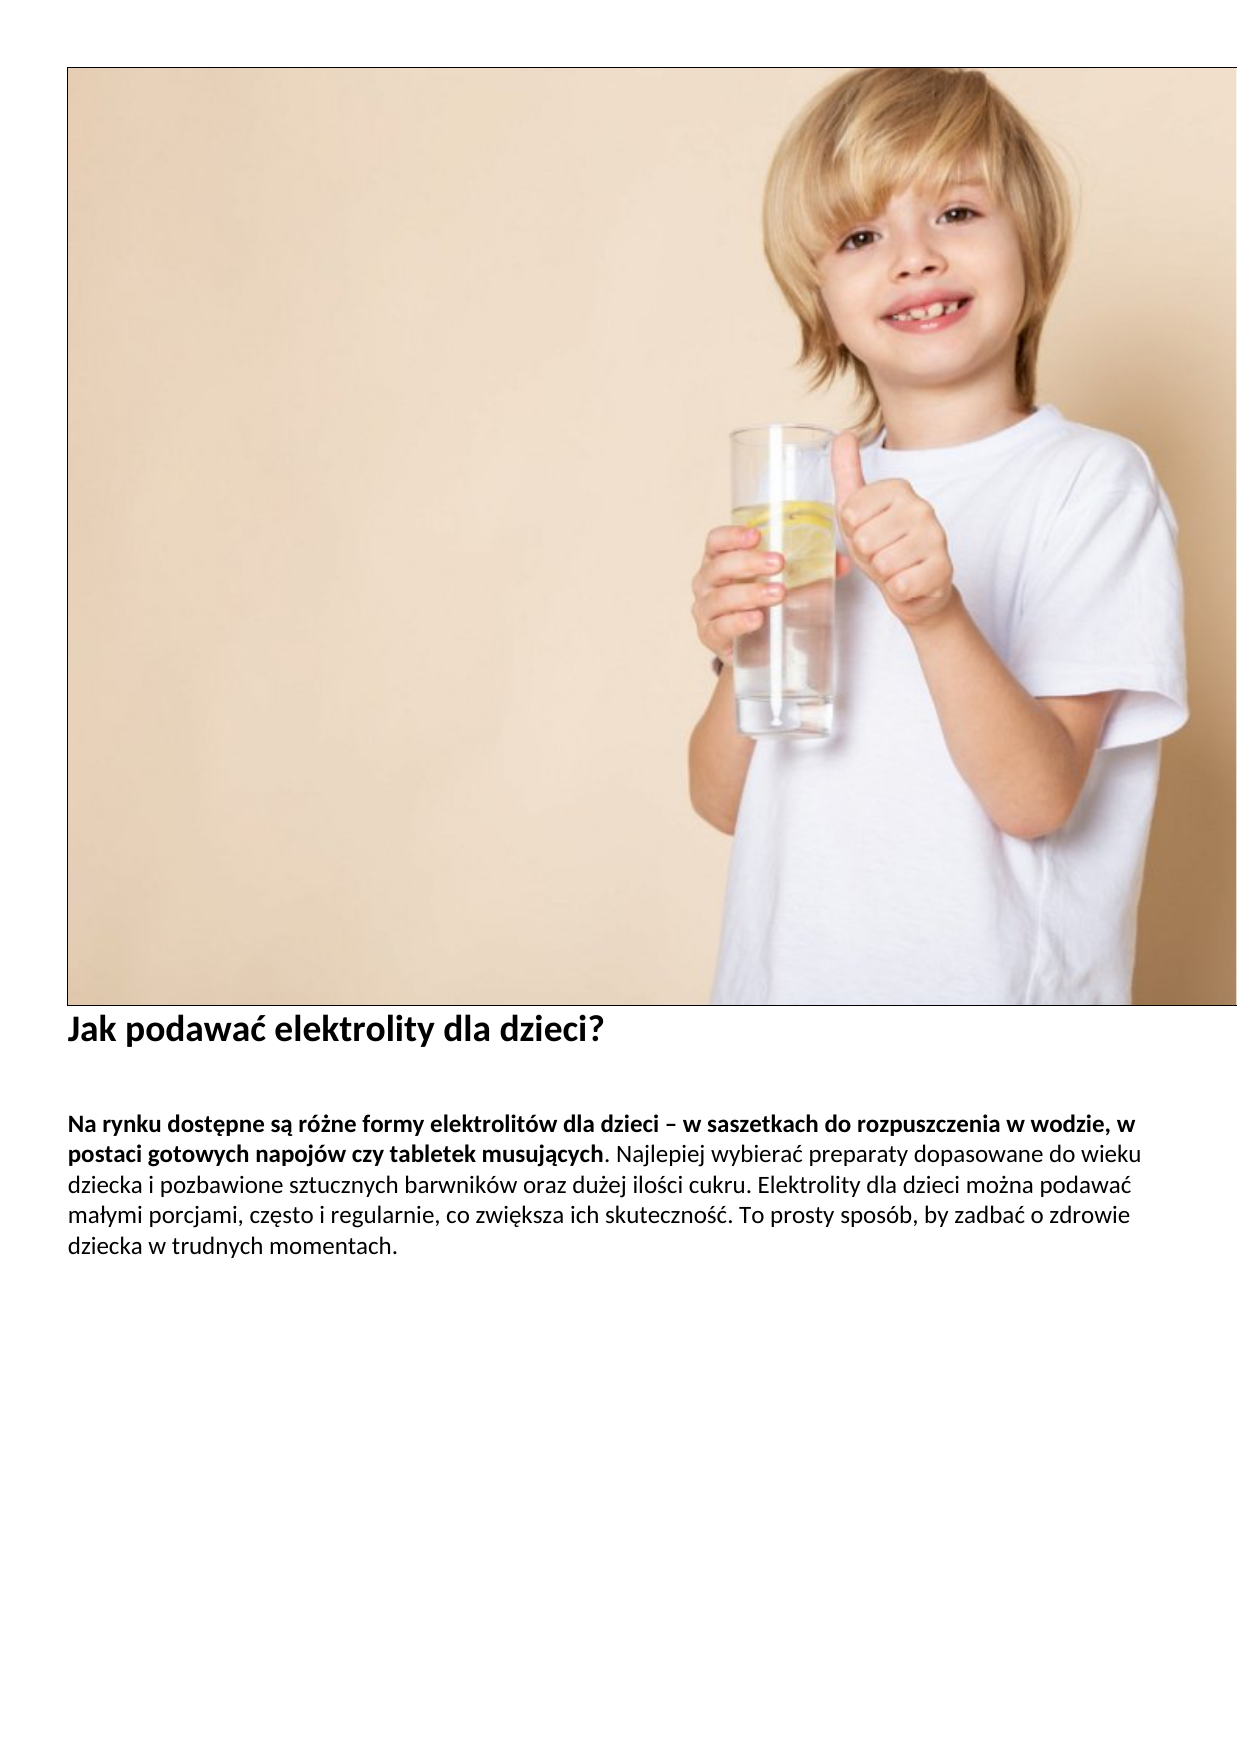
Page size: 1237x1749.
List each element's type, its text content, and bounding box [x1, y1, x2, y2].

text Na rynku dostępne są różne formy elektrolitów dla dzieci – w saszetkach do rozpuszczenia w wodzie, w postaci gotowych napojów czy tabletek musujących. Najlepiej wybierać preparaty dopasowane do wieku dziecka i pozbawione sztucznych barwników oraz dużej ilości cukru. Elektrolity dla dzieci można podawać małymi porcjami, często i regularnie, co zwiększa ich skuteczność. To prosty sposób, by zadbać o zdrowie dziecka w trudnych momentach. [68, 1108, 1169, 1260]
picture [68, 68, 1237, 1005]
text Jak podawać elektrolity dla dzieci? [68, 1006, 1169, 1051]
